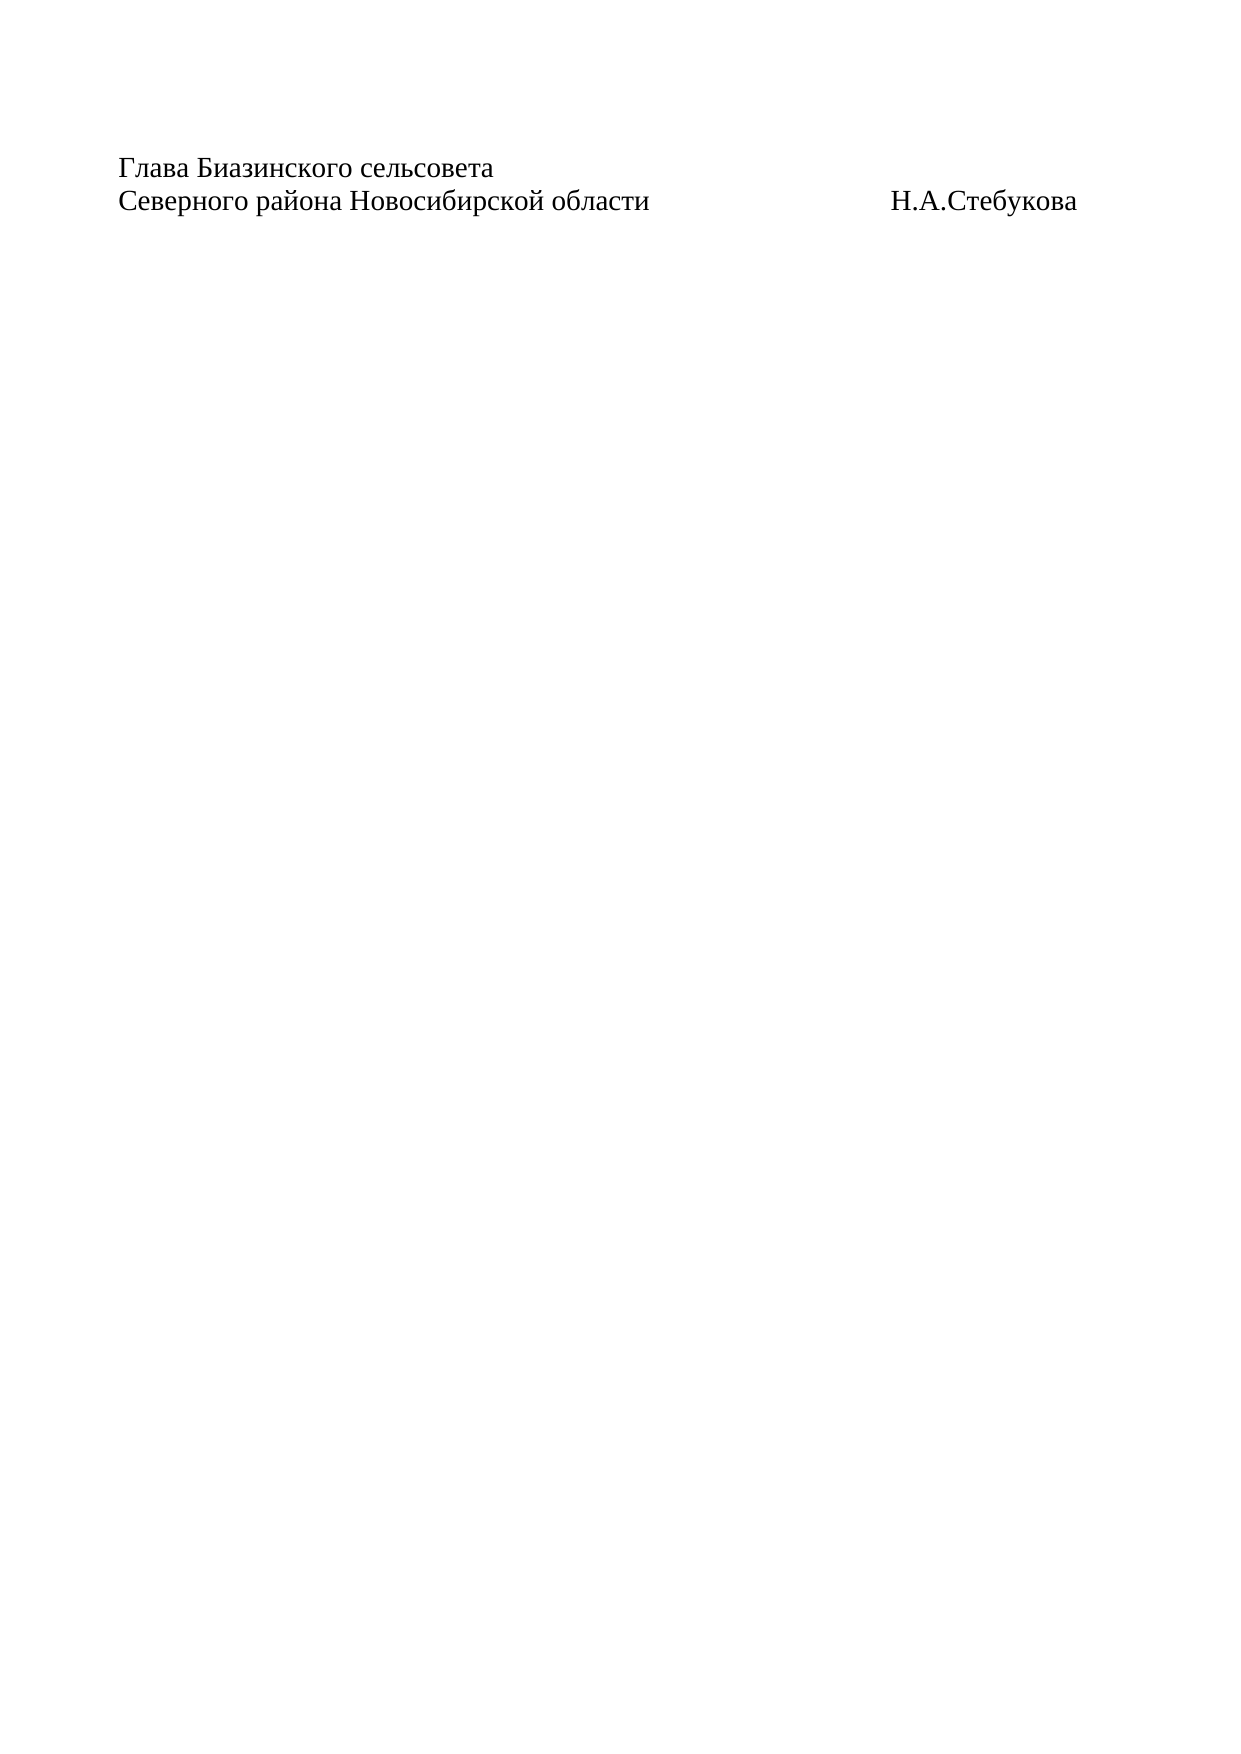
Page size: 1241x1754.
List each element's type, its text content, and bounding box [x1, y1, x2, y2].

text Глава Биазинского сельсовета [118, 150, 1181, 183]
text Северного района Новосибирской области Н.А.Стебукова [118, 183, 1181, 217]
